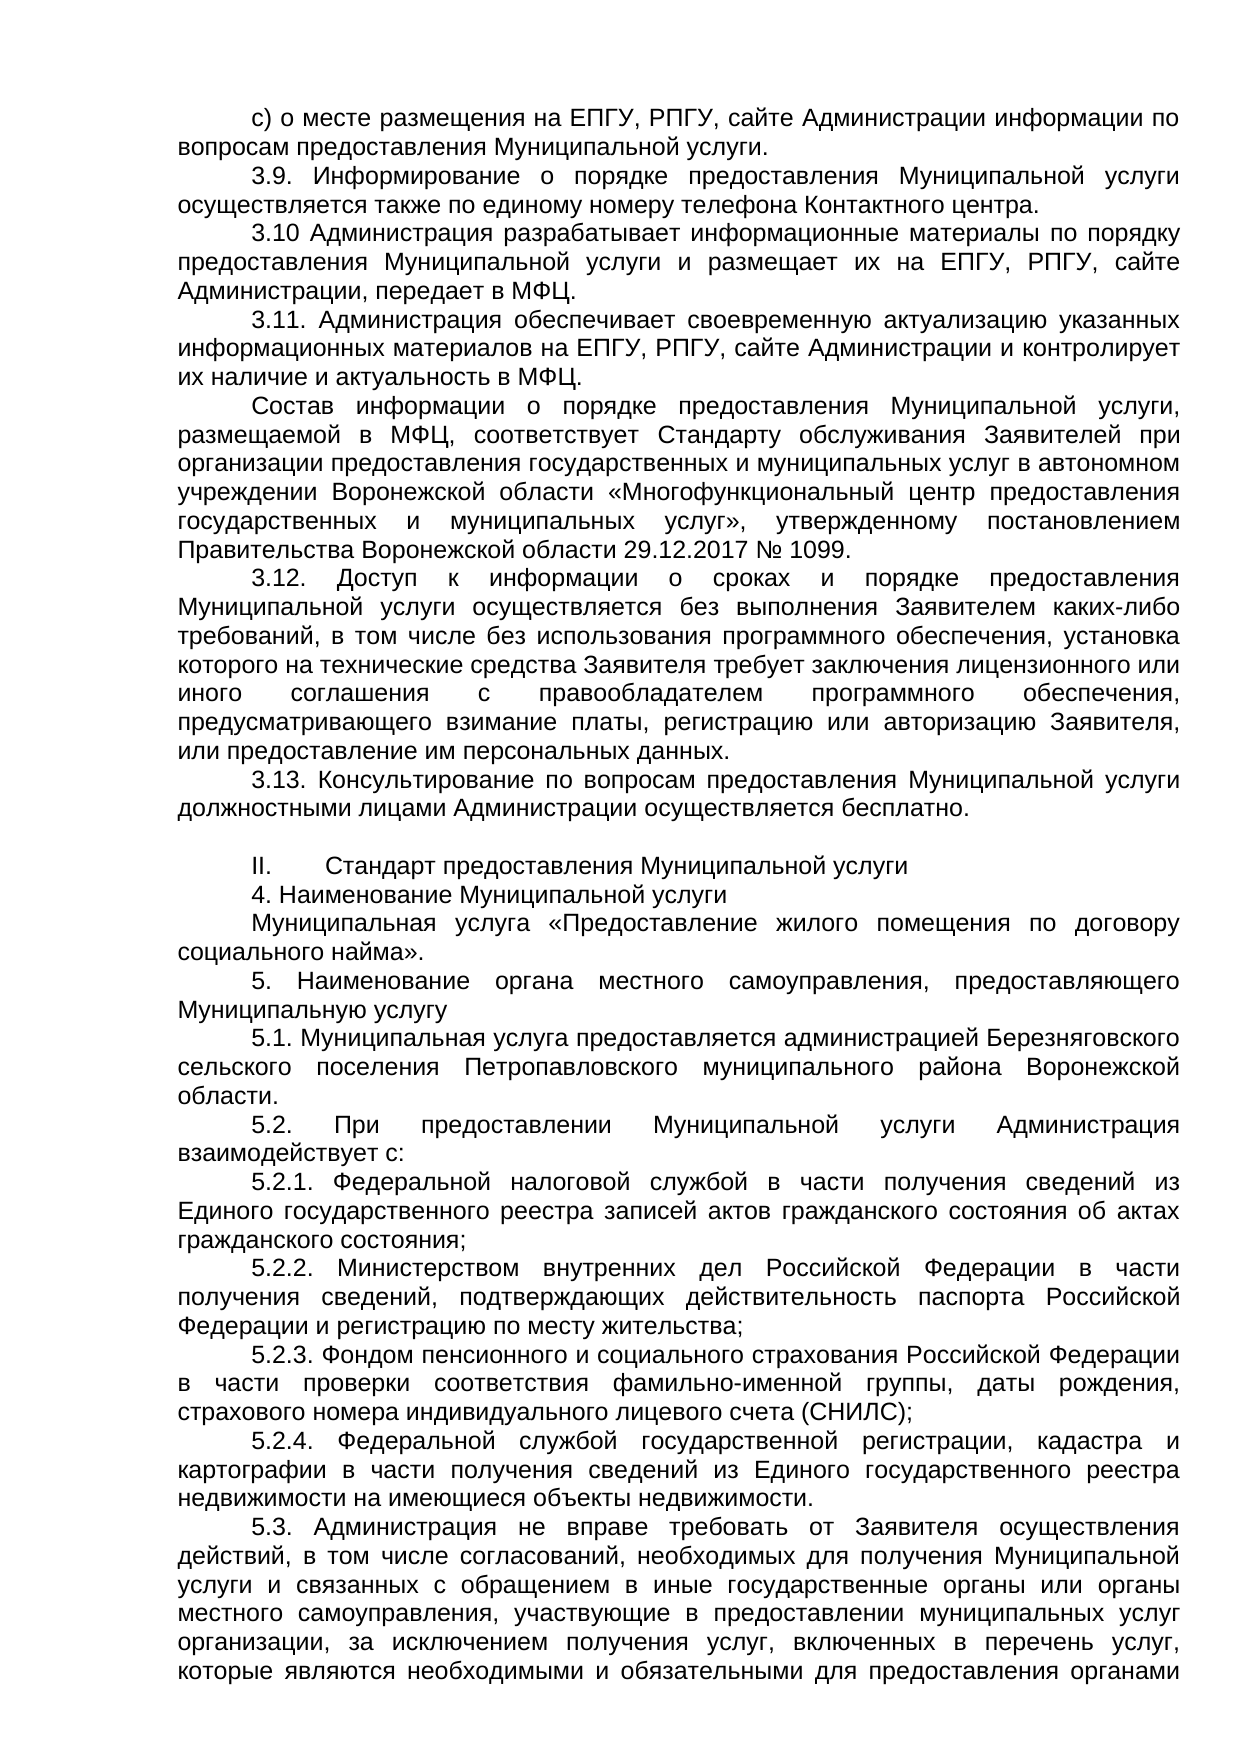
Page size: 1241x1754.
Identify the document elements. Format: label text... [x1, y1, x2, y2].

list Муниципальная услуга «Предоставление жилого помещения по договору социального найма». [177, 908, 1181, 966]
text 5.2.3. Фондом пенсионного и социального страхования Российской Федерации в части проверки соответствия фамильно-именной группы, даты рождения, страхового номера индивидуального лицевого счета (СНИЛС); [177, 1340, 1181, 1426]
text 3.12. Доступ к информации о сроках и порядке предоставления Муниципальной услуги осуществляется без выполнения Заявителем каких-либо требований, в том числе без использования программного обеспечения, установка которого на технические средства Заявителя требует заключения лицензионного или иного соглашения с правообладателем программного обеспечения, предусматривающего взимание платы, регистрацию или авторизацию Заявителя, или предоставление им персональных данных. [177, 563, 1181, 765]
text 5.2.4. Федеральной службой государственной регистрации, кадастра и картографии в части получения сведений из Единого государственного реестра недвижимости на имеющиеся объекты недвижимости. [177, 1426, 1181, 1512]
text 3.9. Информирование о порядке предоставления Муниципальной услуги осуществляется также по единому номеру телефона Контактного центра. [177, 161, 1181, 218]
text с) о месте размещения на ЕПГУ, РПГУ, сайте Администрации информации по вопросам предоставления Муниципальной услуги. [177, 103, 1181, 161]
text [177, 1512, 1181, 1685]
text 5. Наименование органа местного самоуправления, предоставляющего Муниципальную услугу [177, 966, 1181, 1023]
text 5.2. При предоставлении Муниципальной услуги Администрация взаимодействует с: [177, 1110, 1181, 1167]
text 5.2.2. Министерством внутренних дел Российской Федерации в части получения сведений, подтверждающих действительность паспорта Российской Федерации и регистрацию по месту жительства; [177, 1253, 1181, 1340]
text 3.10 Администрация разрабатывает информационные материалы по порядку предоставления Муниципальной услуги и размещает их на ЕПГУ, РПГУ, сайте Администрации, передает в МФЦ. [177, 218, 1181, 305]
text 5.1. Муниципальная услуга предоставляется администрацией Березняговского сельского поселения Петропавловского муниципального района Воронежской области. [177, 1023, 1181, 1110]
text 3.11. Администрация обеспечивает своевременную актуализацию указанных информационных материалов на ЕПГУ, РПГУ, сайте Администрации и контролирует их наличие и актуальность в МФЦ. [177, 305, 1181, 391]
text 5.2.1. Федеральной налоговой службой в части получения сведений из Единого государственного реестра записей актов гражданского состояния об актах гражданского состояния; [177, 1167, 1181, 1253]
text 3.13. Консультирование по вопросам предоставления Муниципальной услуги должностными лицами Администрации осуществляется бесплатно. [177, 765, 1181, 822]
text 4. Наименование Муниципальной услуги [177, 880, 1181, 908]
text Состав информации о порядке предоставления Муниципальной услуги, размещаемой в МФЦ, соответствует Стандарту обслуживания Заявителей при организации предоставления государственных и муниципальных услуг в автономном учреждении Воронежской области «Многофункциональный центр предоставления государственных и муниципальных услуг», утвержденному постановлением Правительства Воронежской области 29.12.2017 № 1099. [177, 391, 1181, 563]
list Стандарт предоставления Муниципальной услуги [177, 851, 1181, 880]
